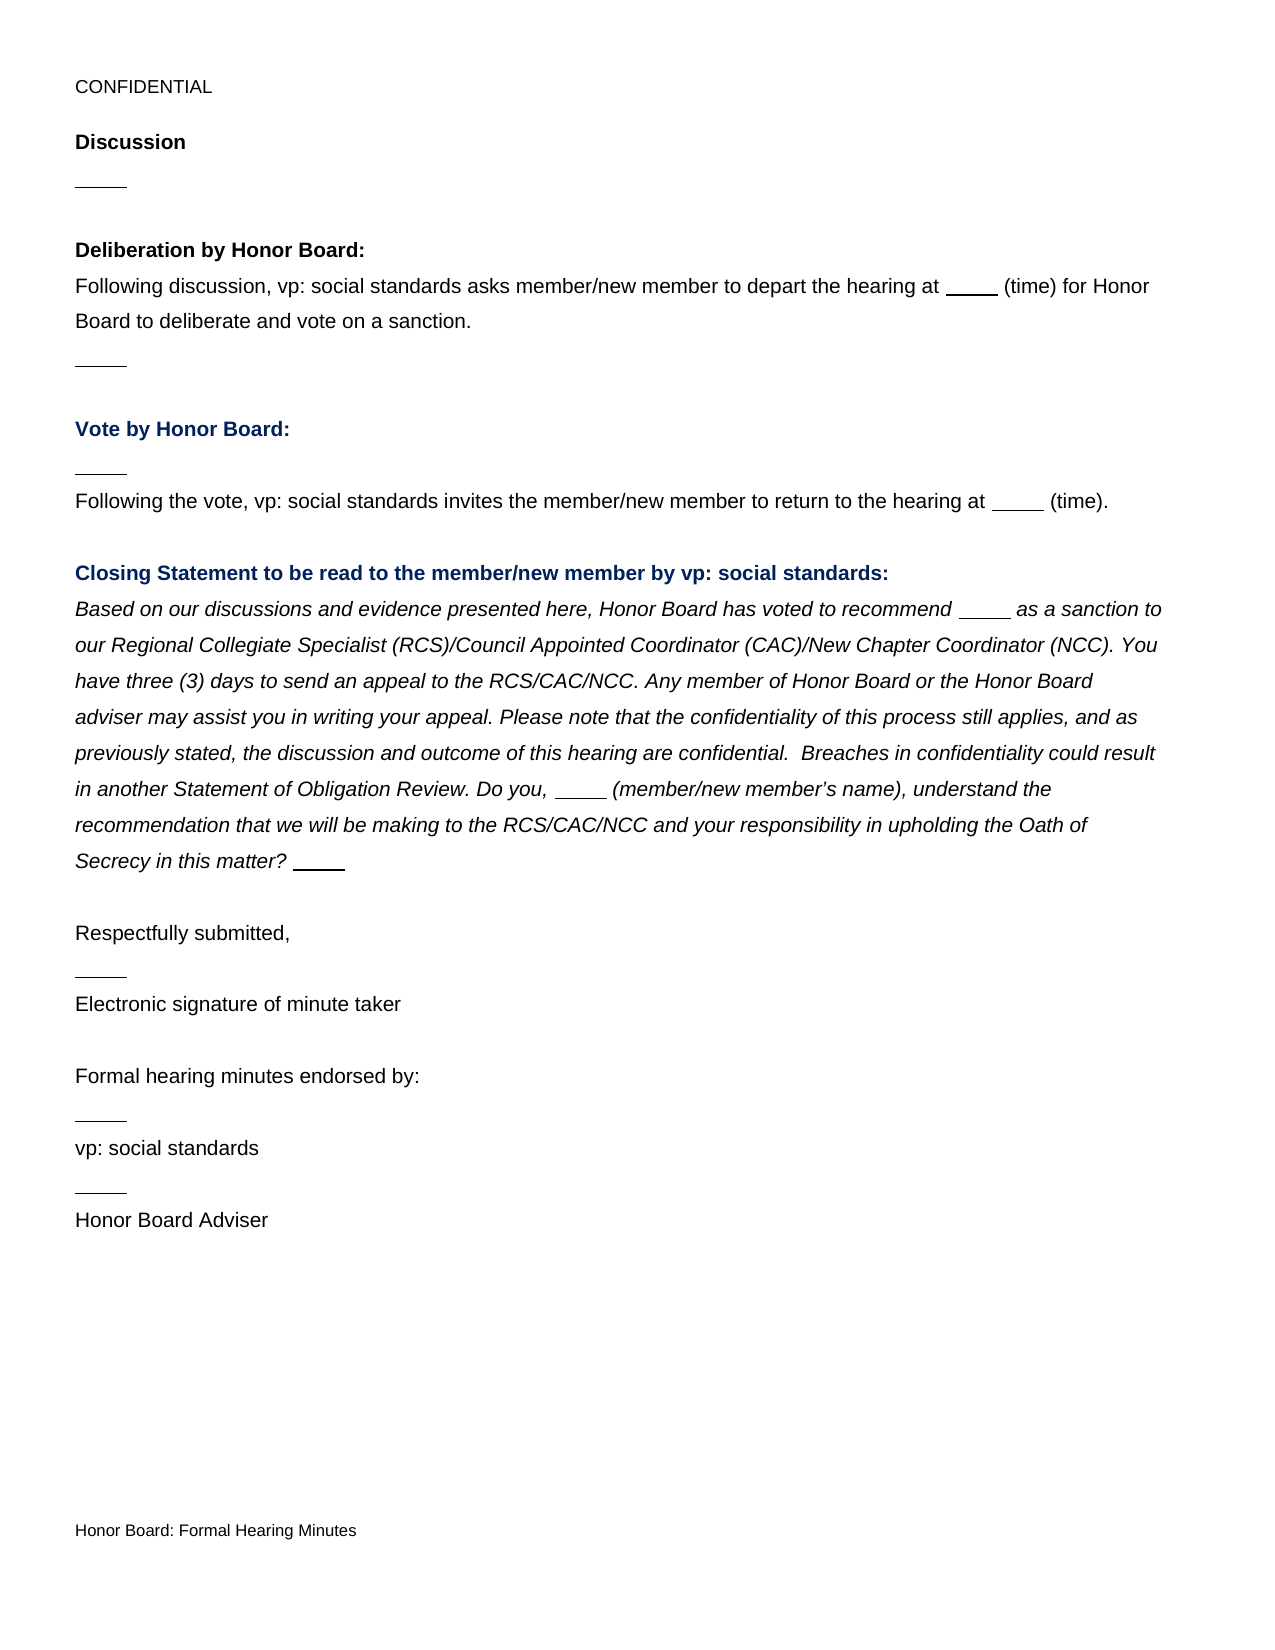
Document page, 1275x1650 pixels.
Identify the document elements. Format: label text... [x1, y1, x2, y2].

text Honor Board Adviser [75, 1208, 1167, 1232]
text Vote by Honor Board: [75, 417, 1167, 441]
text Deliberation by Honor Board: [75, 237, 1167, 261]
text Following the vote, vp: social standards invites the member/new member to return to the hearing at (time). [75, 489, 1167, 513]
text vp: social standards [75, 1136, 1167, 1160]
text Discussion [75, 130, 1167, 154]
text Closing Statement to be read to the member/new member by vp: social standards: [75, 561, 1167, 585]
text Based on our discussions and evidence presented here, Honor Board has voted to recommend as a sanction to our Regional Collegiate Specialist (RCS)/Council Appointed Coordinator (CAC)/New Chapter Coordinator (NCC). You have three (3) days to send an appeal to the RCS/CAC/NCC. Any member of Honor Board or the Honor Board adviser may assist you in writing your appeal. Please note that the confidentiality of this process still applies, and as previously stated, the discussion and outcome of this hearing are confidential. Breaches in confidentiality could result in another Statement of Obligation Review. Do you, (member/new member’s name), understand the recommendation that we will be making to the RCS/CAC/NCC and your responsibility in upholding the Oath of Secrecy in this matter? [75, 597, 1167, 872]
text Respectfully submitted, [75, 920, 1167, 944]
text Following discussion, vp: social standards asks member/new member to depart the hearing at (time) for Honor Board to deliberate and vote on a sanction. [75, 273, 1167, 333]
text Formal hearing minutes endorsed by: [75, 1064, 1167, 1088]
text Electronic signature of minute taker [75, 992, 1167, 1016]
